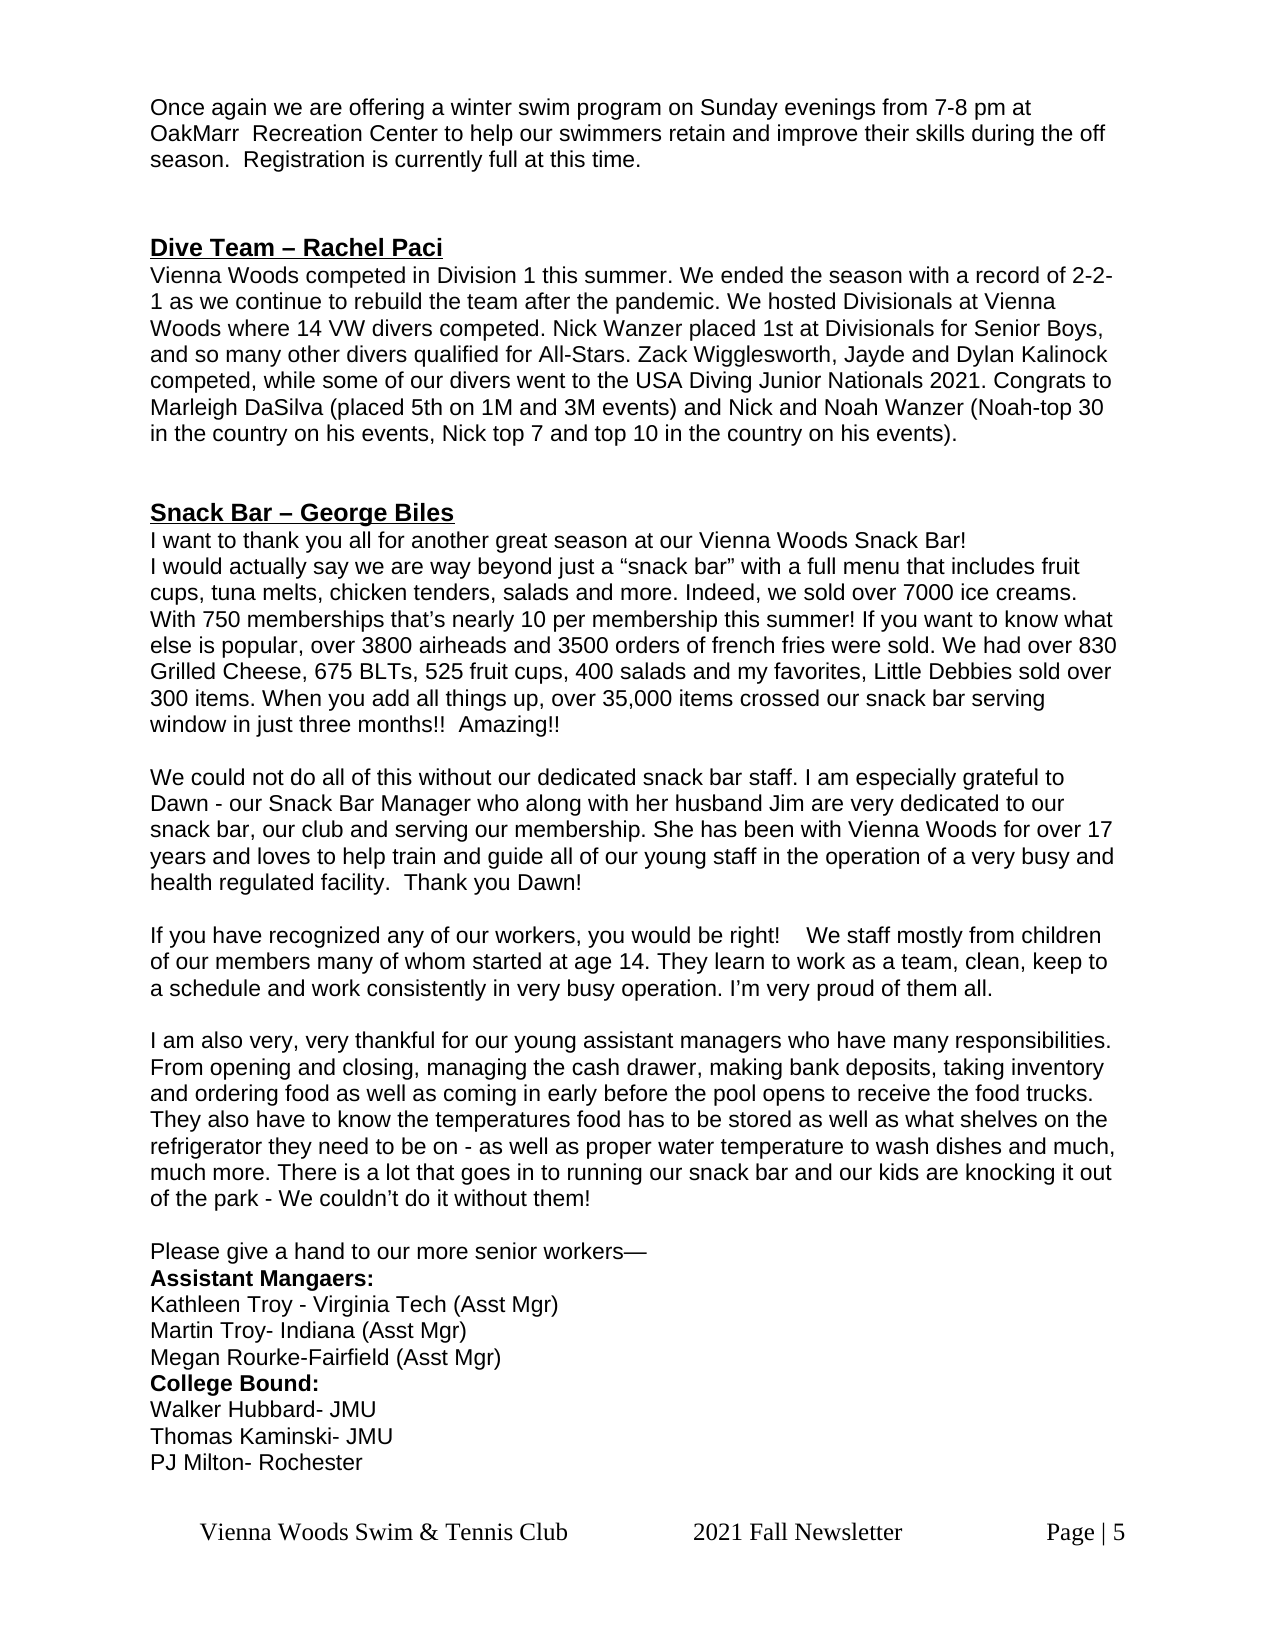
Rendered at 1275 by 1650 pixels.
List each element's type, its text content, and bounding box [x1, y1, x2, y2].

text Snack Bar – George Biles [150, 498, 1109, 527]
text Vienna Woods competed in Division 1 this summer. We ended the season with a record of 2-2-1 as we continue to rebuild the team after the pandemic. We hosted Divisionals at Vienna Woods where 14 VW divers competed. Nick Wanzer placed 1st at Divisionals for Senior Boys, and so many other divers qualified for All-Stars. Zack Wigglesworth, Jayde and Dylan Kalinock competed, while some of our divers went to the USA Diving Junior Nationals 2021. Congrats to Marleigh DaSilva (placed 5th on 1M and 3M events) and Nick and Noah Wanzer (Noah-top 30 in the country on his events, Nick top 7 and top 10 in the country on his events). [150, 262, 1125, 446]
table_header [150, 527, 1125, 1475]
text Dive Team – Rachel Paci [150, 233, 1109, 262]
text Once again we are offering a winter swim program on Sunday evenings from 7-8 pm at OakMarr Recreation Center to help our swimmers retain and improve their skills during the off season. Registration is currently full at this time. [150, 94, 1125, 173]
